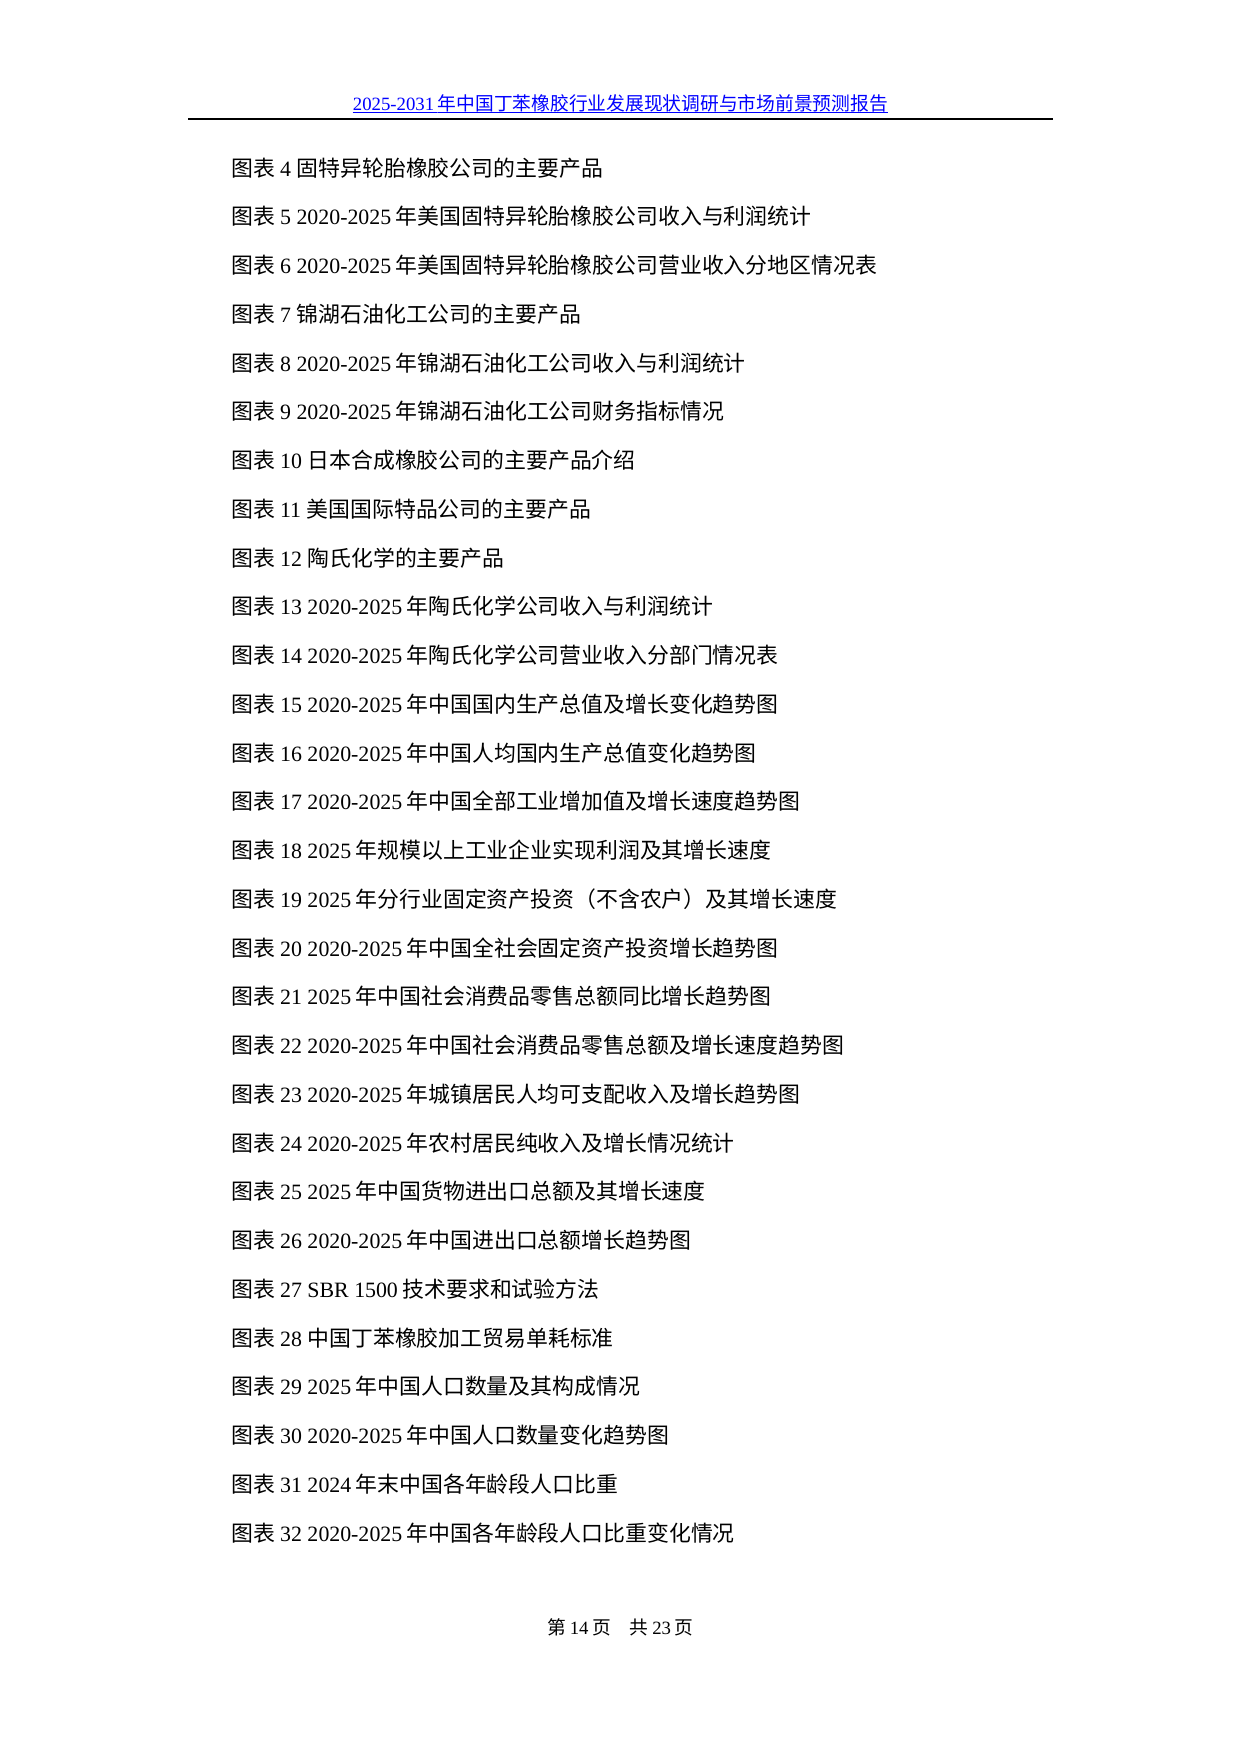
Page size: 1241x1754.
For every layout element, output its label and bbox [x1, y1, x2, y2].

text [187, 150, 1053, 1548]
